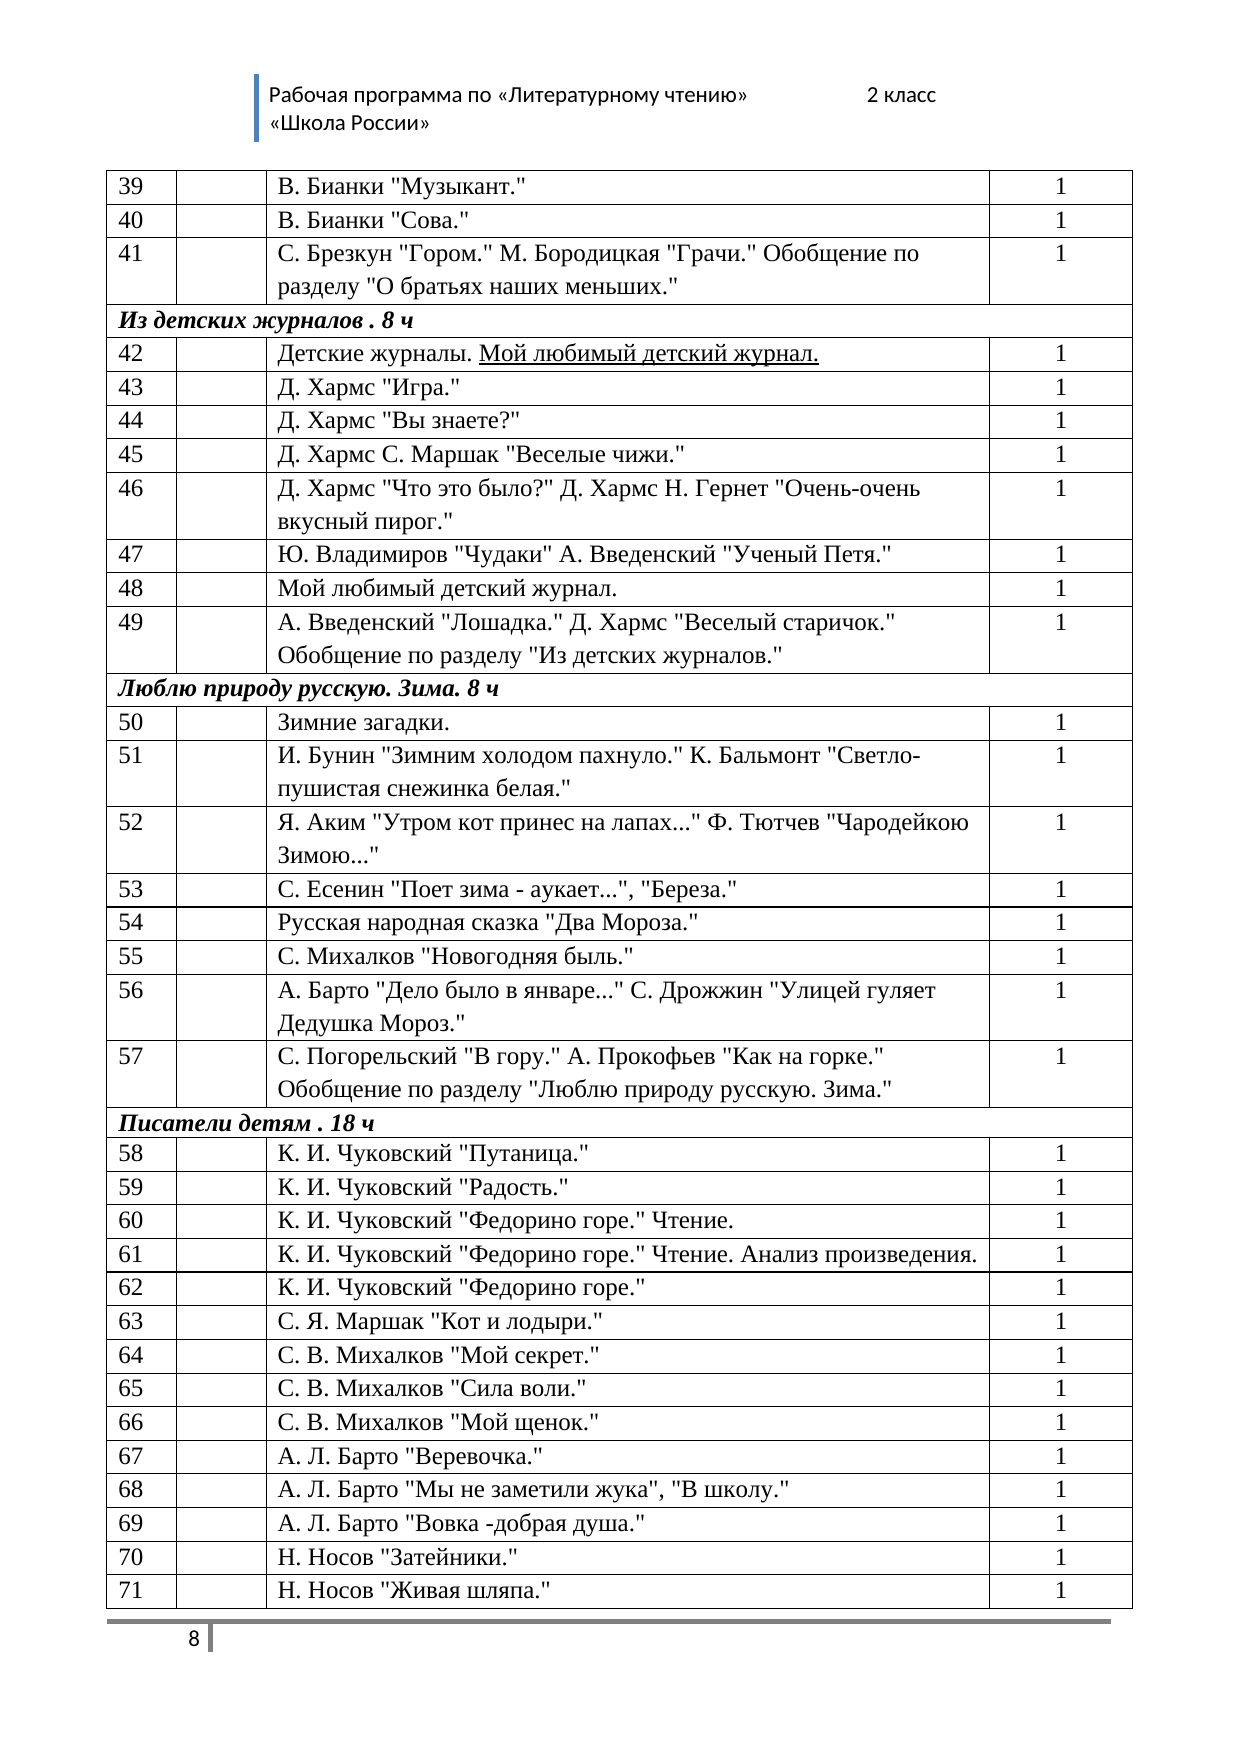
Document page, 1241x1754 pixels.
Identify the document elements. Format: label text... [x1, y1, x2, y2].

table_cell [177, 205, 266, 237]
table_cell 1 [990, 171, 1132, 204]
table_cell 52 [107, 807, 176, 873]
table_cell 1 [990, 707, 1132, 739]
table_cell А. Л. Барто "Веревочка." [267, 1441, 989, 1473]
table_cell 51 [107, 741, 176, 806]
table_cell [177, 1407, 266, 1440]
table_cell 39 [107, 171, 176, 204]
table_cell 1 [990, 1138, 1132, 1171]
table_cell 45 [107, 439, 176, 472]
table_cell А. Л. Барто "Вовка -добрая душа." [267, 1508, 989, 1541]
table_cell К. И. Чуковский "Федорино горе." Чтение. [267, 1205, 989, 1238]
table_cell 57 [107, 1041, 176, 1107]
table_cell 43 [107, 372, 176, 404]
table_cell [177, 741, 266, 806]
table_cell [177, 607, 266, 672]
table_cell 1 [990, 238, 1132, 304]
table_cell 1 [990, 406, 1132, 438]
table_cell С. В. Михалков "Мой секрет." [267, 1340, 989, 1372]
table_cell [177, 1441, 266, 1473]
table_cell И. Бунин "Зимним холодом пахнуло." К. Бальмонт "Светло-пушистая снежинка белая." [267, 741, 989, 806]
table_cell 65 [107, 1374, 176, 1406]
table_cell 58 [107, 1138, 176, 1171]
table_cell [177, 807, 266, 873]
table_cell С. Есенин "Поет зима - аукает...", "Береза." [267, 874, 989, 906]
table_cell С. Я. Маршак "Кот и лодыри." [267, 1306, 989, 1339]
table_cell [177, 171, 266, 204]
table_cell Н. Носов "Затейники." [267, 1542, 989, 1574]
table_cell К. И. Чуковский "Путаница." [267, 1138, 989, 1171]
table_cell Д. Хармс "Игра." [267, 372, 989, 404]
table_cell [177, 1575, 266, 1608]
table_cell 55 [107, 941, 176, 974]
table_cell Мой любимый детский журнал. [267, 573, 989, 606]
table_cell [177, 1374, 266, 1406]
table_cell 60 [107, 1205, 176, 1238]
table_cell 1 [990, 807, 1132, 873]
table_cell С. В. Михалков "Мой щенок." [267, 1407, 989, 1440]
table_cell [177, 238, 266, 304]
table_cell 69 [107, 1508, 176, 1541]
table_cell 1 [990, 1474, 1132, 1507]
table_cell 1 [990, 1374, 1132, 1406]
table_cell [177, 1041, 266, 1107]
table_cell В. Бианки "Сова." [267, 205, 989, 237]
table_cell 47 [107, 540, 176, 572]
table_cell [177, 1340, 266, 1372]
table_cell Писатели детям . 18 ч [107, 1108, 1132, 1137]
table_cell 1 [990, 975, 1132, 1040]
table_cell 48 [107, 573, 176, 606]
table_cell 41 [107, 238, 176, 304]
table_cell 1 [990, 540, 1132, 572]
table_cell [177, 473, 266, 538]
table_cell [177, 1138, 266, 1171]
table_cell С. Брезкун "Гором." М. Бородицкая "Грачи." Обобщение по разделу "О братьях наших меньших." [267, 238, 989, 304]
table_cell 1 [990, 573, 1132, 606]
table_cell Д. Хармс "Вы знаете?" [267, 406, 989, 438]
table_cell 68 [107, 1474, 176, 1507]
table_cell 1 [990, 473, 1132, 538]
table_cell 50 [107, 707, 176, 739]
table_cell [177, 439, 266, 472]
table_cell [177, 874, 266, 906]
table_cell [177, 975, 266, 1040]
table_cell 1 [990, 372, 1132, 404]
table_cell [177, 573, 266, 606]
table_cell 1 [990, 205, 1132, 237]
table_cell 1 [990, 1239, 1132, 1271]
table_cell 53 [107, 874, 176, 906]
table_cell [177, 1306, 266, 1339]
table_cell 1 [990, 607, 1132, 672]
table_cell 1 [990, 1508, 1132, 1541]
table_cell [177, 941, 266, 974]
table_cell 1 [990, 338, 1132, 371]
table_cell 46 [107, 473, 176, 538]
table_cell [177, 338, 266, 371]
table_cell Д. Хармс С. Маршак "Веселые чижи." [267, 439, 989, 472]
table_cell Люблю природу русскую. Зима. 8 ч [107, 674, 1132, 706]
table_cell 1 [990, 941, 1132, 974]
table_cell Н. Носов "Живая шляпа." [267, 1575, 989, 1608]
table_cell Детские журналы. Мой любимый детский журнал. [267, 338, 989, 371]
table_cell Из детских журналов . 8 ч [107, 305, 1132, 337]
table_cell 1 [990, 1542, 1132, 1574]
table_cell 1 [990, 1407, 1132, 1440]
table_cell [177, 540, 266, 572]
table_cell 1 [990, 741, 1132, 806]
table_cell 44 [107, 406, 176, 438]
table_cell А. Барто "Дело было в январе..." С. Дрожжин "Улицей гуляет Дедушка Мороз." [267, 975, 989, 1040]
table_cell Я. Аким "Утром кот принес на лапах..." Ф. Тютчев "Чародейкою Зимою..." [267, 807, 989, 873]
table_cell 59 [107, 1172, 176, 1204]
table_cell В. Бианки "Музыкант." [267, 171, 989, 204]
table_cell 1 [990, 1205, 1132, 1238]
table_cell [177, 1172, 266, 1204]
table_cell С. Михалков "Новогодняя быль." [267, 941, 989, 974]
table_cell 63 [107, 1306, 176, 1339]
table_cell 1 [990, 1575, 1132, 1608]
table_cell 1 [990, 1306, 1132, 1339]
table_cell [177, 1508, 266, 1541]
table_cell 1 [990, 1441, 1132, 1473]
table_cell 56 [107, 975, 176, 1040]
table_cell [177, 372, 266, 404]
table_cell Ю. Владимиров "Чудаки" А. Введенский "Ученый Петя." [267, 540, 989, 572]
table_cell [177, 707, 266, 739]
table_cell 62 [107, 1273, 176, 1305]
table_cell С. Погорельский "В гору." А. Прокофьев "Как на горке." Обобщение по разделу "Люблю природу русскую. Зима." [267, 1041, 989, 1107]
table_cell А. Введенский "Лошадка." Д. Хармс "Веселый старичок." Обобщение по разделу "Из детских журналов." [267, 607, 989, 672]
table_cell 42 [107, 338, 176, 371]
table_cell 1 [990, 1340, 1132, 1372]
table_cell 64 [107, 1340, 176, 1372]
table_cell 67 [107, 1441, 176, 1473]
table_cell К. И. Чуковский "Федорино горе." Чтение. Анализ произведения. [267, 1239, 989, 1271]
table_cell Д. Хармс "Что это было?" Д. Хармс Н. Гернет "Очень-очень вкусный пирог." [267, 473, 989, 538]
table_cell К. И. Чуковский "Радость." [267, 1172, 989, 1204]
table_cell [177, 406, 266, 438]
table_cell 49 [107, 607, 176, 672]
table_cell 70 [107, 1542, 176, 1574]
table_cell С. В. Михалков "Сила воли." [267, 1374, 989, 1406]
table_cell 1 [990, 1273, 1132, 1305]
table_cell [177, 1205, 266, 1238]
table_cell 54 [107, 908, 176, 940]
table_cell [177, 1542, 266, 1574]
table_cell [177, 908, 266, 940]
table_cell 1 [990, 1041, 1132, 1107]
table_cell [177, 1474, 266, 1507]
table_cell 1 [990, 1172, 1132, 1204]
table_cell Русская народная сказка "Два Мороза." [267, 908, 989, 940]
table_cell 61 [107, 1239, 176, 1271]
table_cell 40 [107, 205, 176, 237]
table_cell [177, 1239, 266, 1271]
table_cell Зимние загадки. [267, 707, 989, 739]
table_cell [177, 1273, 266, 1305]
table_cell 1 [990, 439, 1132, 472]
table_cell 1 [990, 874, 1132, 906]
table_cell 1 [990, 908, 1132, 940]
table_cell 71 [107, 1575, 176, 1608]
table_cell 66 [107, 1407, 176, 1440]
table_cell А. Л. Барто "Мы не заметили жука", "В школу." [267, 1474, 989, 1507]
table_cell К. И. Чуковский "Федорино горе." [267, 1273, 989, 1305]
